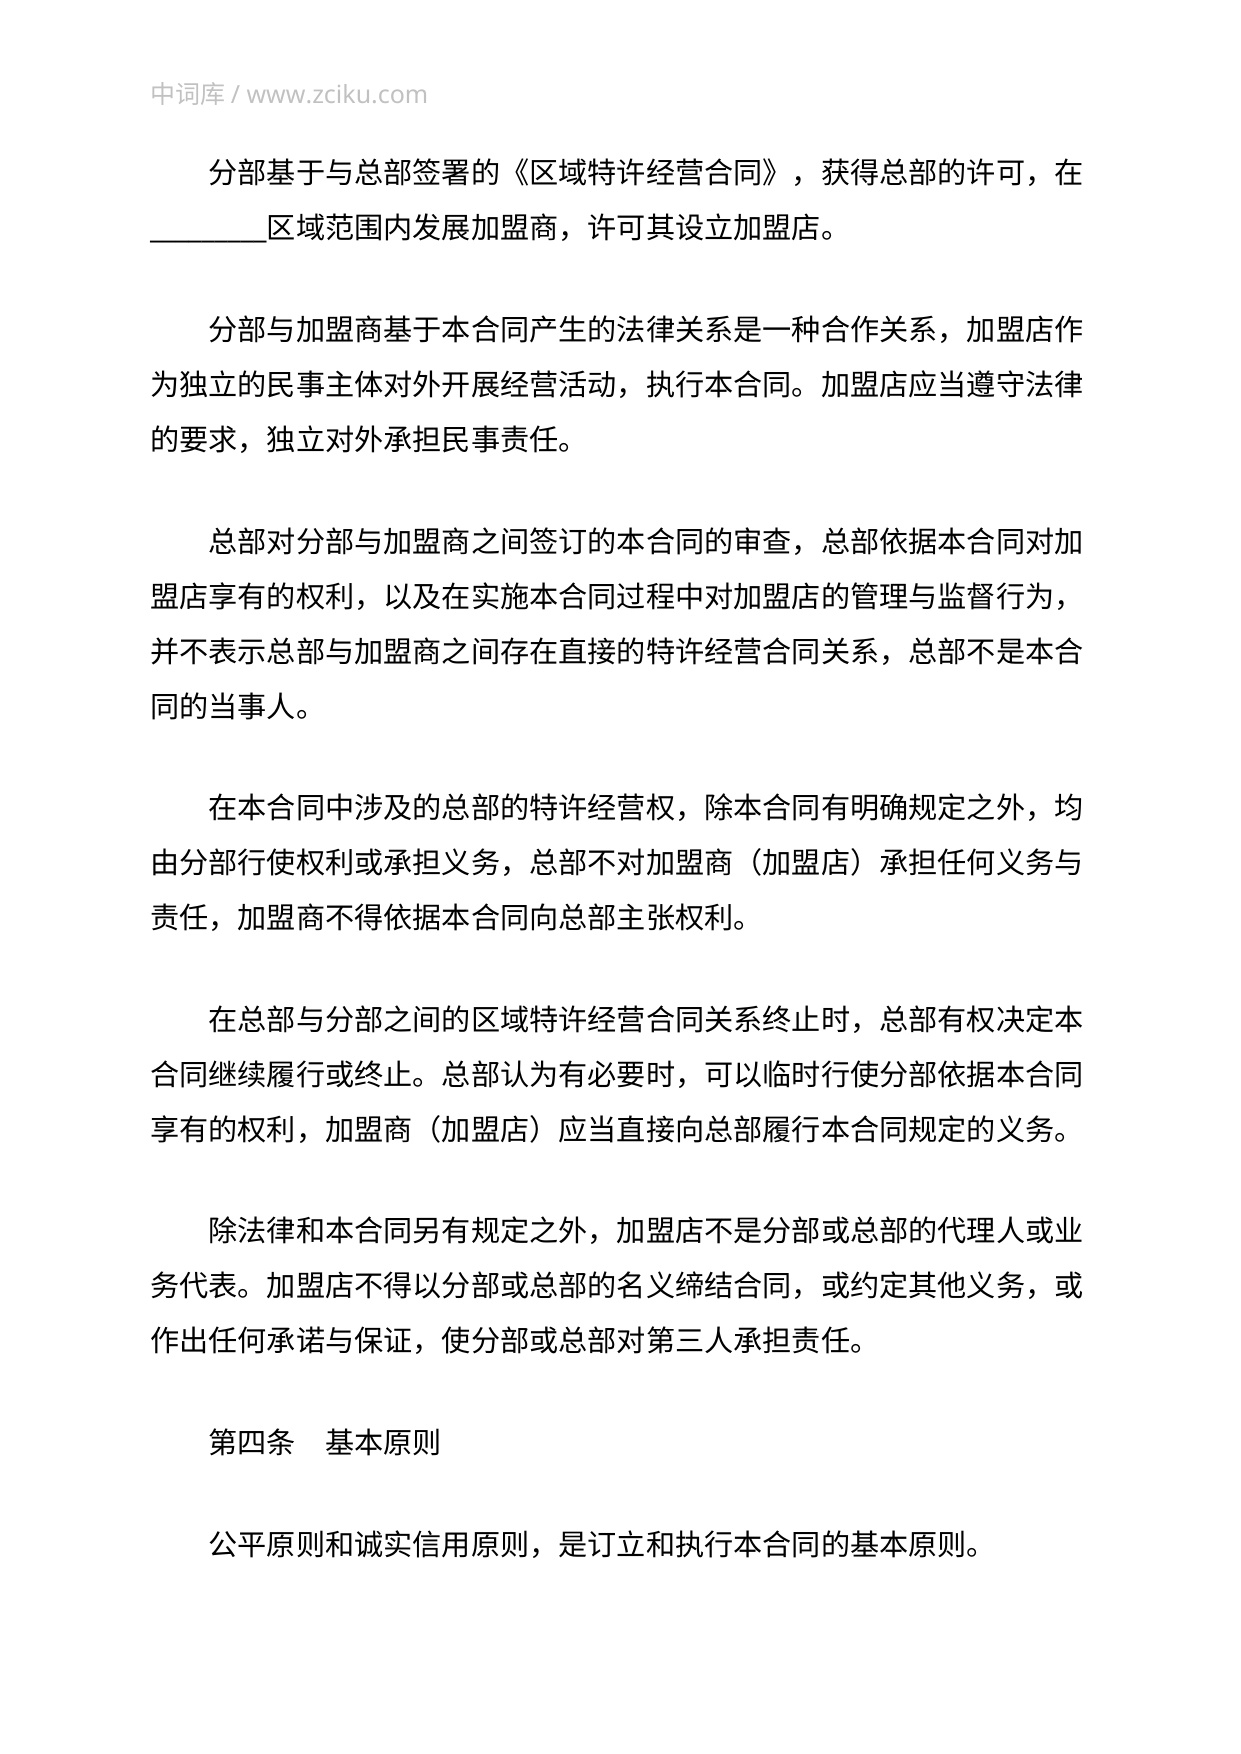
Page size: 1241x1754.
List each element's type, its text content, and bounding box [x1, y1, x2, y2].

text 在本合同中涉及的总部的特许经营权，除本合同有明确规定之外，均由分部行使权利或承担义务，总部不对加盟商（加盟店）承担任何义务与责任，加盟商不得依据本合同向总部主张权利。 [150, 785, 1090, 937]
text 公平原则和诚实信用原则，是订立和执行本合同的基本原则。 [150, 1521, 1090, 1564]
text 除法律和本合同另有规定之外，加盟店不是分部或总部的代理人或业务代表。加盟店不得以分部或总部的名义缔结合同，或约定其他义务，或作出任何承诺与保证，使分部或总部对第三人承担责任。 [150, 1208, 1090, 1360]
text 总部对分部与加盟商之间签订的本合同的审查，总部依据本合同对加盟店享有的权利，以及在实施本合同过程中对加盟店的管理与监督行为，并不表示总部与加盟商之间存在直接的特许经营合同关系，总部不是本合同的当事人。 [150, 518, 1090, 725]
text 分部与加盟商基于本合同产生的法律关系是一种合作关系，加盟店作为独立的民事主体对外开展经营活动，执行本合同。加盟店应当遵守法律的要求，独立对外承担民事责任。 [150, 307, 1090, 459]
text 第四条 基本原则 [150, 1419, 1090, 1462]
text 在总部与分部之间的区域特许经营合同关系终止时，总部有权决定本合同继续履行或终止。总部认为有必要时，可以临时行使分部依据本合同享有的权利，加盟商（加盟店）应当直接向总部履行本合同规定的义务。 [150, 996, 1090, 1148]
text 分部基于与总部签署的《区域特许经营合同》，获得总部的许可，在_________区域范围内发展加盟商，许可其设立加盟店。 [150, 150, 1090, 247]
